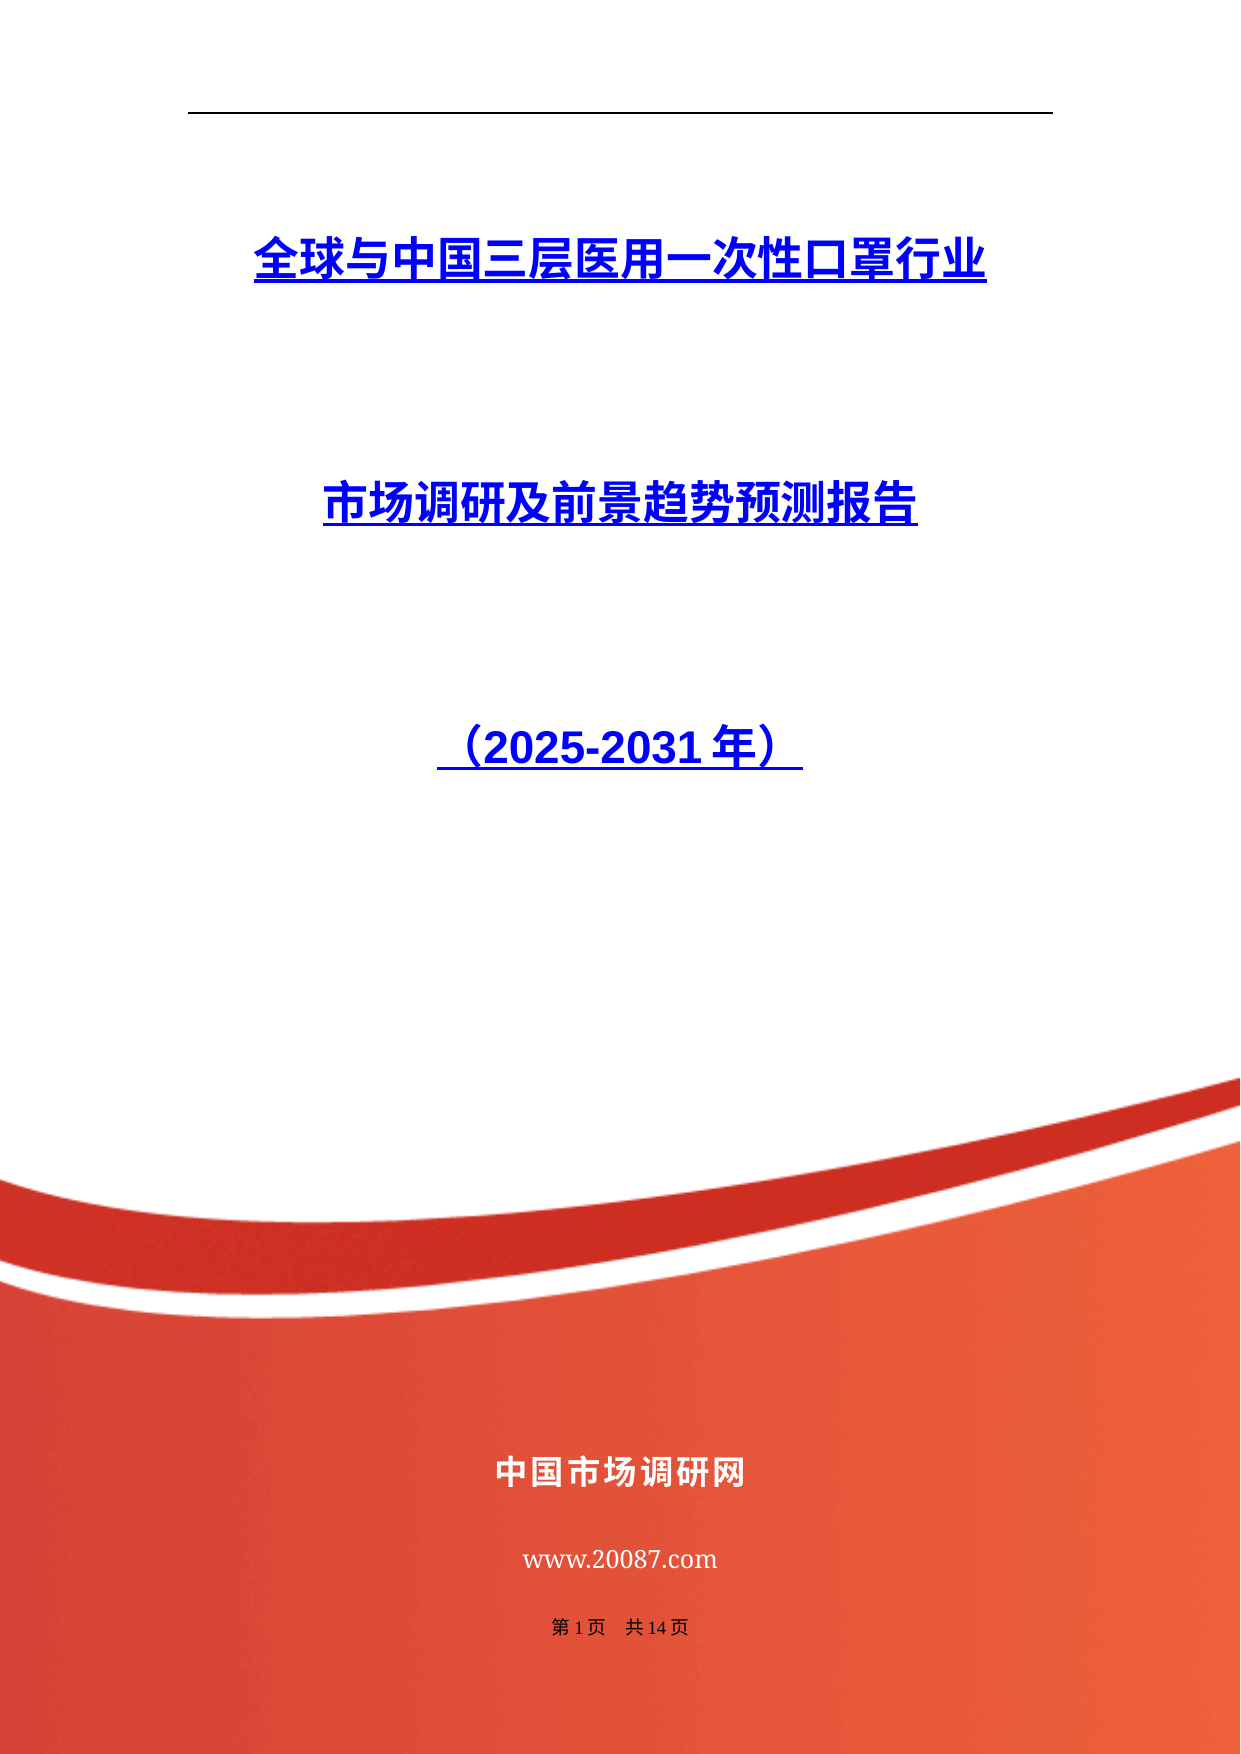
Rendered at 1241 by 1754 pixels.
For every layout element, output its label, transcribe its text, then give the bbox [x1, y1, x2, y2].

subtitle 中国市场调研网 [187, 1437, 1053, 1502]
text www.20087.com [187, 1526, 1053, 1591]
table_header 全球与中国三层医用一次性口罩行业市场调研及前景趋势预测报告（2025-2031年） [188, 207, 1053, 871]
picture [0, 1006, 1241, 1754]
